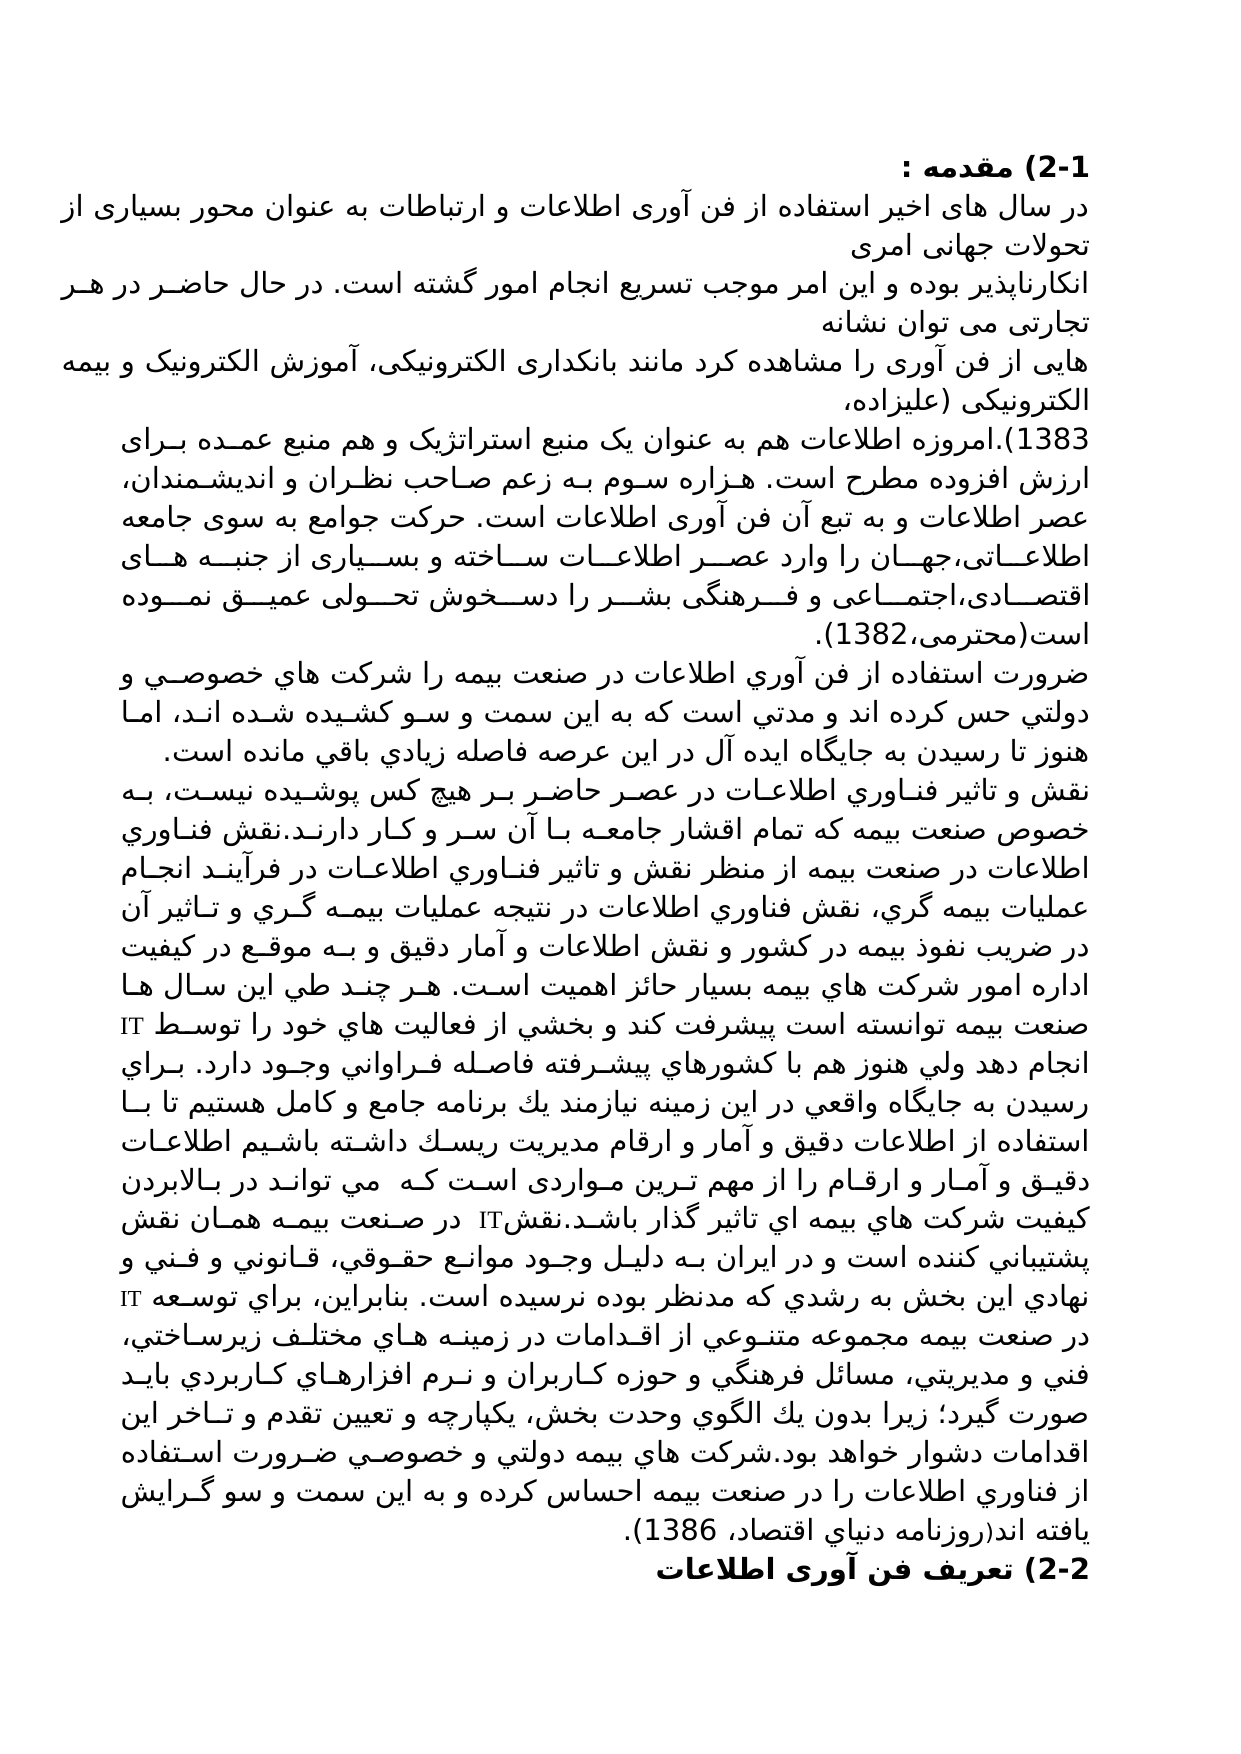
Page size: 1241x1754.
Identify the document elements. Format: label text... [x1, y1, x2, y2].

text 2-2) تعریف فن آوری اطلاعات [150, 1552, 1090, 1586]
text در سال های اخیر استفاده از فن آوری اطلاعات و ارتباطات به عنوان محور بسیاری از تحولات جهانی امری [61, 189, 1090, 262]
text هایی از فن آوری را مشاهده کرد مانند بانکداری الکترونیکی، آموزش الکترونیک و بیمه الکترونیکی (علیزاده، [61, 345, 1090, 418]
text ضرورت استفاده از فن آوري اطلاعات در صنعت بيمه را شركت هاي خصوصي و دولتي حس كرده اند و مدتي است كه به اين سمت و سو كشيده شده اند، اما هنوز تا رسيدن به جايگاه ايده آل در اين عرصه فاصله زيادي باقي مانده است. [120, 656, 1090, 768]
text انکارناپذیر بوده و این امر موجب تسریع انجام امور گشته است. در حال حاضر در هر تجارتی می توان نشانه [61, 267, 1090, 340]
text 1383).امروزه اطلاعات هم به عنوان یک منبع استراتژیک و هم منبع عمده برای ارزش افزوده مطرح است. هزاره سوم به زعم صاحب نظران و اندیشمندان، عصر اطلاعات و به تبع آن فن آوری اطلاعات است. حرکت جوامع به سوی جامعه اطلاعاتی،جهان را وارد عصر اطلاعات ساخته و بسیاری از جنبه های اقتصادی،اجتماعی و فرهنگی بشر را دسخوش تحولی عمیق نموده است(محترمی،1382). [120, 423, 1090, 651]
text نقش و تاثير فناوري اطلاعات در عصر حاضر بر هيچ كس پوشيده نيست، به خصوص صنعت بيمه كه تمام اقشار جامعه با آن سر و كار دارند.نقش فناوري اطلاعات در صنعت بيمه از منظر نقش و تاثير فناوري اطلاعات در فرآيند انجام عمليات بيمه گري، نقش فناوري اطلاعات در نتيجه عمليات بيمه گري و تاثير آن در ضريب نفوذ بيمه در كشور و نقش اطلاعات و آمار دقيق و به موقع در كيفيت اداره امور شركت هاي بيمه بسيار حائز اهميت است. هر چند طي اين سال ها صنعت بيمه توانسته است پيشرفت كند و بخشي از فعاليت هاي خود را توسط IT انجام دهد ولي هنوز هم با كشورهاي پيشرفته فاصله فراواني وجود دارد. براي رسيدن به جايگاه واقعي در اين زمينه نيازمند يك برنامه جامع و كامل هستيم تا با استفاده از اطلاعات دقيق و آمار و ارقام مديريت ريسك داشته باشيم اطلاعات دقيق و آمار و ارقام را از مهم ترين مواردی است كه مي تواند در بالابردن كيفيت شركت هاي بيمه اي تاثير گذار باشد.نقشIT در صنعت بيمه همان نقش پشتيباني كننده است و در ايران به دليل وجود موانع حقوقي، قانوني و فني و نهادي اين بخش به رشدي كه مدنظر بوده نرسيده است. بنابراين، براي توسعه IT در صنعت بيمه مجموعه متنوعي از اقدامات در زمينه هاي مختلف زيرساختي، فني و مديريتي، مسائل فرهنگي و حوزه كاربران و نرم افزارهاي كاربردي بايد صورت گيرد؛ زيرا بدون يك الگوي وحدت بخش، يكپارچه و تعيين تقدم و تاخر اين اقدامات دشوار خواهد بود.شركت هاي بيمه دولتي و خصوصي ضرورت استفاده از فناوري اطلاعات را در صنعت بيمه احساس كرده و به اين سمت و سو گرايش يافته اند(روزنامه دنياي اقتصاد، 1386). [120, 773, 1090, 1547]
text 2-1) مقدمه : [61, 150, 1090, 184]
